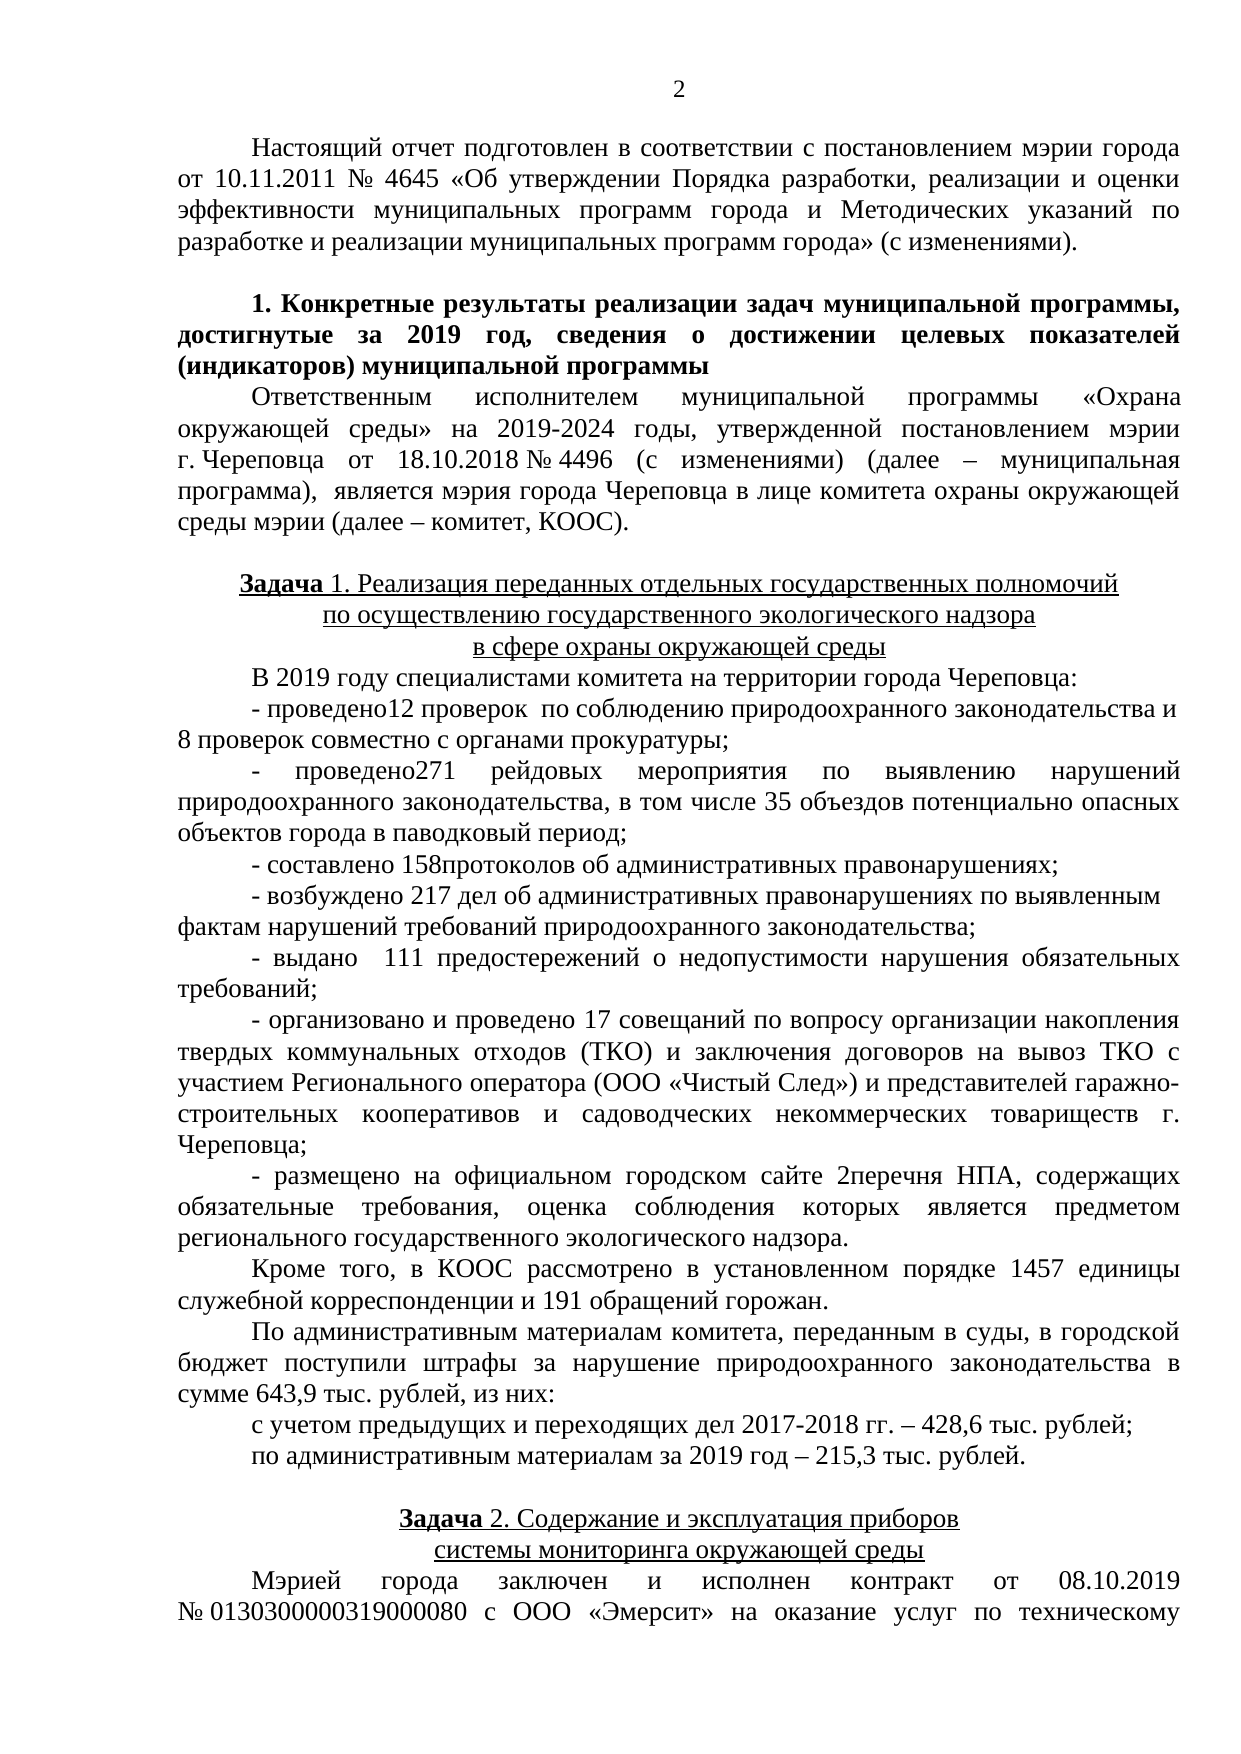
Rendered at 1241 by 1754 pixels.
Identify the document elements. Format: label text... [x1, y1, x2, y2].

text Настоящий отчет подготовлен в соответствии с постановлением мэрии города от 10.11.2011 № 4645 «Об утверждении Порядка разработки, реализации и оценки эффективности муниципальных программ города и Методических указаний по разработке и реализации муниципальных программ города» (с изменениями). [177, 131, 1181, 256]
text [177, 1564, 1181, 1626]
text - составлено 158протоколов об административных правонарушениях; [177, 848, 1181, 879]
text Задача 2. Содержание и эксплуатация приборов [177, 1502, 1181, 1533]
text по административным материалам за 2019 год – 215,3 тыс. рублей. [177, 1439, 1181, 1471]
text Ответственным исполнителем муниципальной программы «Охрана окружающей среды» на 2019-2024 годы, утвержденной постановлением мэрии г. Череповца от 18.10.2018 № 4496 (с изменениями) (далее – муниципальная программа), является мэрия города Череповца в лице комитета охраны окружающей среды мэрии (далее – комитет, КООС). [177, 381, 1181, 536]
text - организовано и проведено 17 совещаний по вопросу организации накопления твердых коммунальных отходов (ТКО) и заключения договоров на вывоз ТКО с участием Регионального оператора (ООО «Чистый След») и представителей гаражно-строительных кооперативов и садоводческих некоммерческих товариществ г. Череповца; [177, 1003, 1181, 1159]
text Кроме того, в КООС рассмотрено в установленном порядке 1457 единицы служебной корреспонденции и 191 обращений горожан. [177, 1253, 1181, 1315]
list 1. Конкретные результаты реализации задач муниципальной программы, достигнутые за 2019 год, сведения о достижении целевых показателей (индикаторов) муниципальной программы [177, 287, 1181, 381]
text Задача 1. Реализация переданных отдельных государственных полномочий [177, 567, 1181, 598]
text По административным материалам комитета, переданным в суды, в городской бюджет поступили штрафы за нарушение природоохранного законодательства в сумме 643,9 тыс. рублей, из них: [177, 1315, 1181, 1408]
text системы мониторинга окружающей среды [177, 1533, 1181, 1564]
text с учетом предыдущих и переходящих дел 2017-2018 гг. – 428,6 тыс. рублей; [177, 1408, 1181, 1439]
text - возбуждено 217 дел об административных правонарушениях по выявленным фактам нарушений требований природоохранного законодательства; [177, 879, 1181, 941]
text - размещено на официальном городском сайте 2перечня НПА, содержащих обязательные требования, оценка соблюдения которых является предметом регионального государственного экологического надзора. [177, 1159, 1181, 1253]
text - проведено12 проверок по соблюдению природоохранного законодательства и 8 проверок совместно с органами прокуратуры; [177, 692, 1181, 754]
text В 2019 году специалистами комитета на территории города Череповца: [177, 661, 1181, 692]
text - проведено271 рейдовых мероприятия по выявлению нарушений природоохранного законодательства, в том числе 35 объездов потенциально опасных объектов города в паводковый период; [177, 754, 1181, 848]
text в сфере охраны окружающей среды [177, 630, 1181, 661]
text - выдано 111 предостережений о недопустимости нарушения обязательных требований; [177, 941, 1181, 1003]
text по осуществлению государственного экологического надзора [177, 598, 1181, 630]
